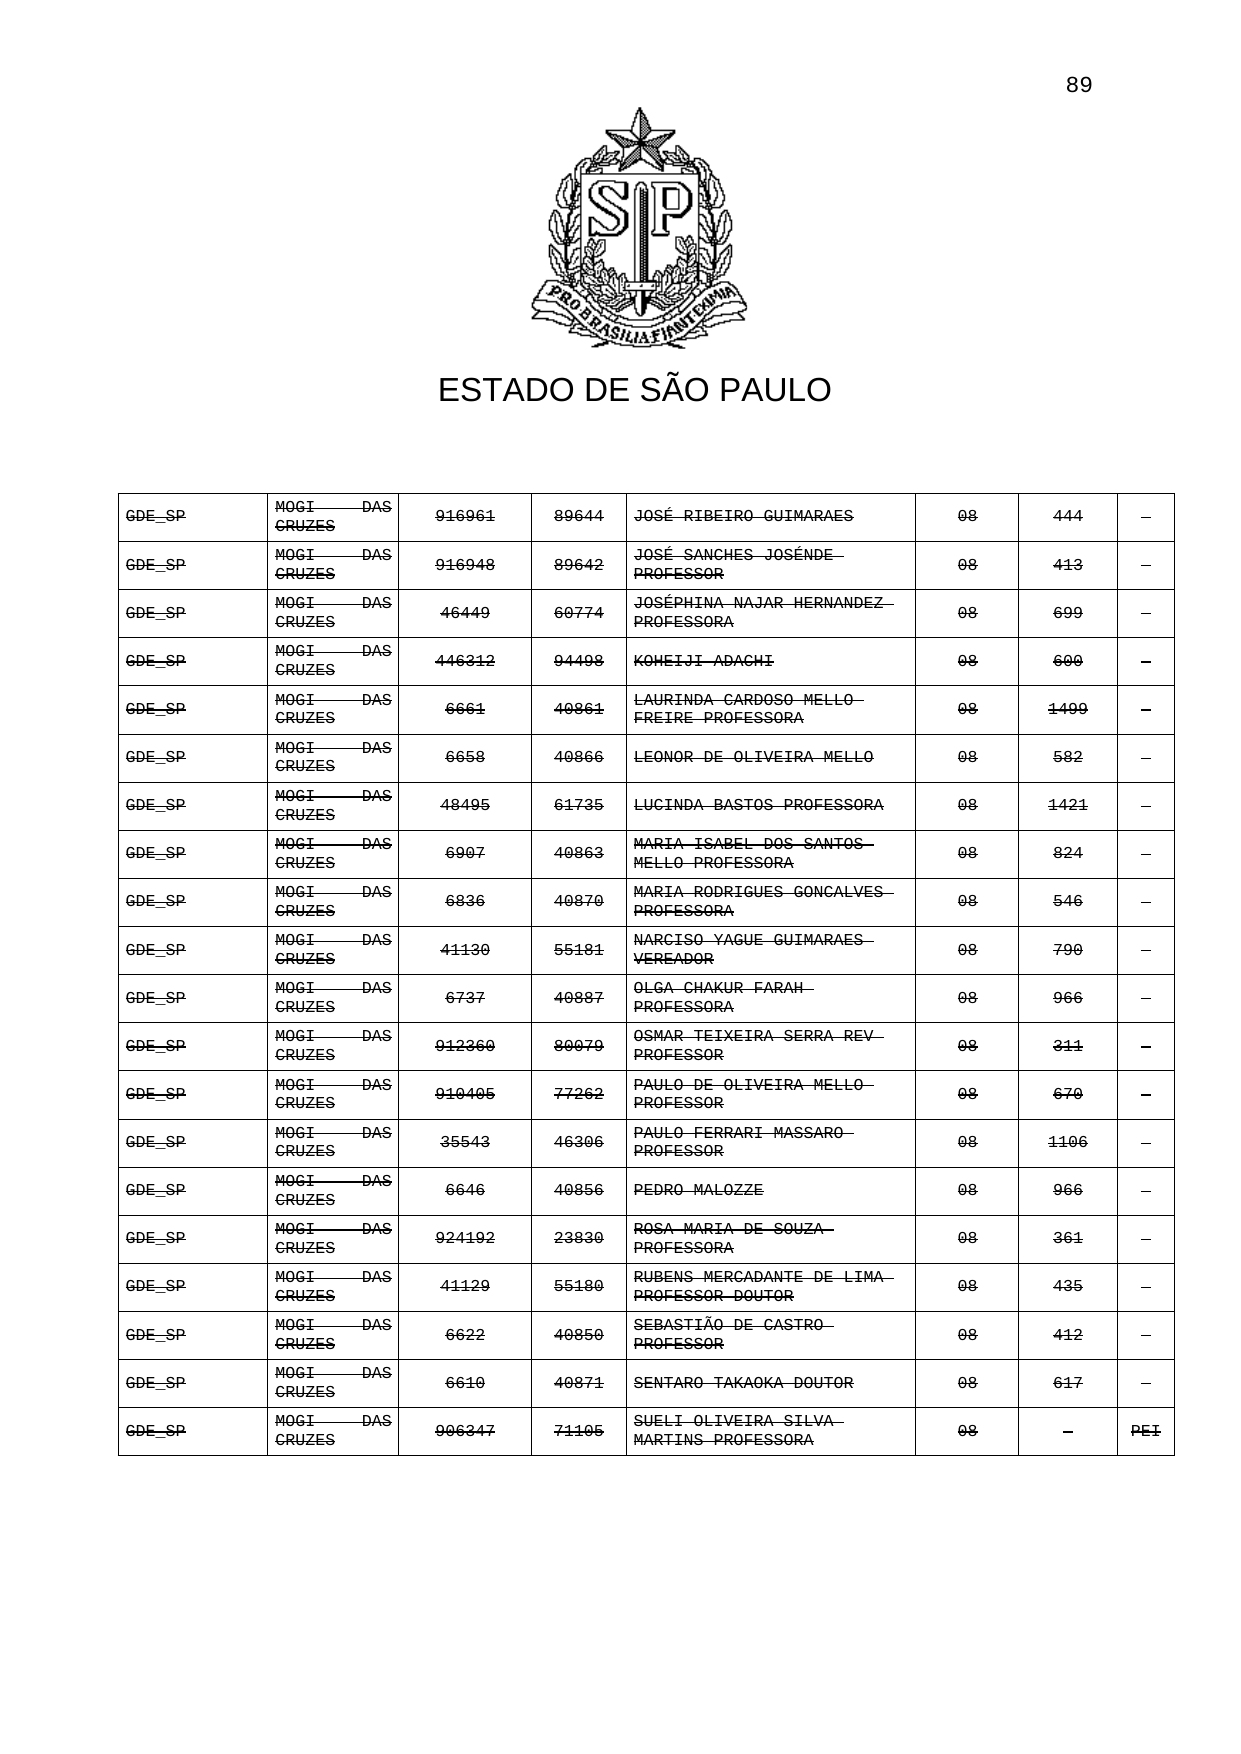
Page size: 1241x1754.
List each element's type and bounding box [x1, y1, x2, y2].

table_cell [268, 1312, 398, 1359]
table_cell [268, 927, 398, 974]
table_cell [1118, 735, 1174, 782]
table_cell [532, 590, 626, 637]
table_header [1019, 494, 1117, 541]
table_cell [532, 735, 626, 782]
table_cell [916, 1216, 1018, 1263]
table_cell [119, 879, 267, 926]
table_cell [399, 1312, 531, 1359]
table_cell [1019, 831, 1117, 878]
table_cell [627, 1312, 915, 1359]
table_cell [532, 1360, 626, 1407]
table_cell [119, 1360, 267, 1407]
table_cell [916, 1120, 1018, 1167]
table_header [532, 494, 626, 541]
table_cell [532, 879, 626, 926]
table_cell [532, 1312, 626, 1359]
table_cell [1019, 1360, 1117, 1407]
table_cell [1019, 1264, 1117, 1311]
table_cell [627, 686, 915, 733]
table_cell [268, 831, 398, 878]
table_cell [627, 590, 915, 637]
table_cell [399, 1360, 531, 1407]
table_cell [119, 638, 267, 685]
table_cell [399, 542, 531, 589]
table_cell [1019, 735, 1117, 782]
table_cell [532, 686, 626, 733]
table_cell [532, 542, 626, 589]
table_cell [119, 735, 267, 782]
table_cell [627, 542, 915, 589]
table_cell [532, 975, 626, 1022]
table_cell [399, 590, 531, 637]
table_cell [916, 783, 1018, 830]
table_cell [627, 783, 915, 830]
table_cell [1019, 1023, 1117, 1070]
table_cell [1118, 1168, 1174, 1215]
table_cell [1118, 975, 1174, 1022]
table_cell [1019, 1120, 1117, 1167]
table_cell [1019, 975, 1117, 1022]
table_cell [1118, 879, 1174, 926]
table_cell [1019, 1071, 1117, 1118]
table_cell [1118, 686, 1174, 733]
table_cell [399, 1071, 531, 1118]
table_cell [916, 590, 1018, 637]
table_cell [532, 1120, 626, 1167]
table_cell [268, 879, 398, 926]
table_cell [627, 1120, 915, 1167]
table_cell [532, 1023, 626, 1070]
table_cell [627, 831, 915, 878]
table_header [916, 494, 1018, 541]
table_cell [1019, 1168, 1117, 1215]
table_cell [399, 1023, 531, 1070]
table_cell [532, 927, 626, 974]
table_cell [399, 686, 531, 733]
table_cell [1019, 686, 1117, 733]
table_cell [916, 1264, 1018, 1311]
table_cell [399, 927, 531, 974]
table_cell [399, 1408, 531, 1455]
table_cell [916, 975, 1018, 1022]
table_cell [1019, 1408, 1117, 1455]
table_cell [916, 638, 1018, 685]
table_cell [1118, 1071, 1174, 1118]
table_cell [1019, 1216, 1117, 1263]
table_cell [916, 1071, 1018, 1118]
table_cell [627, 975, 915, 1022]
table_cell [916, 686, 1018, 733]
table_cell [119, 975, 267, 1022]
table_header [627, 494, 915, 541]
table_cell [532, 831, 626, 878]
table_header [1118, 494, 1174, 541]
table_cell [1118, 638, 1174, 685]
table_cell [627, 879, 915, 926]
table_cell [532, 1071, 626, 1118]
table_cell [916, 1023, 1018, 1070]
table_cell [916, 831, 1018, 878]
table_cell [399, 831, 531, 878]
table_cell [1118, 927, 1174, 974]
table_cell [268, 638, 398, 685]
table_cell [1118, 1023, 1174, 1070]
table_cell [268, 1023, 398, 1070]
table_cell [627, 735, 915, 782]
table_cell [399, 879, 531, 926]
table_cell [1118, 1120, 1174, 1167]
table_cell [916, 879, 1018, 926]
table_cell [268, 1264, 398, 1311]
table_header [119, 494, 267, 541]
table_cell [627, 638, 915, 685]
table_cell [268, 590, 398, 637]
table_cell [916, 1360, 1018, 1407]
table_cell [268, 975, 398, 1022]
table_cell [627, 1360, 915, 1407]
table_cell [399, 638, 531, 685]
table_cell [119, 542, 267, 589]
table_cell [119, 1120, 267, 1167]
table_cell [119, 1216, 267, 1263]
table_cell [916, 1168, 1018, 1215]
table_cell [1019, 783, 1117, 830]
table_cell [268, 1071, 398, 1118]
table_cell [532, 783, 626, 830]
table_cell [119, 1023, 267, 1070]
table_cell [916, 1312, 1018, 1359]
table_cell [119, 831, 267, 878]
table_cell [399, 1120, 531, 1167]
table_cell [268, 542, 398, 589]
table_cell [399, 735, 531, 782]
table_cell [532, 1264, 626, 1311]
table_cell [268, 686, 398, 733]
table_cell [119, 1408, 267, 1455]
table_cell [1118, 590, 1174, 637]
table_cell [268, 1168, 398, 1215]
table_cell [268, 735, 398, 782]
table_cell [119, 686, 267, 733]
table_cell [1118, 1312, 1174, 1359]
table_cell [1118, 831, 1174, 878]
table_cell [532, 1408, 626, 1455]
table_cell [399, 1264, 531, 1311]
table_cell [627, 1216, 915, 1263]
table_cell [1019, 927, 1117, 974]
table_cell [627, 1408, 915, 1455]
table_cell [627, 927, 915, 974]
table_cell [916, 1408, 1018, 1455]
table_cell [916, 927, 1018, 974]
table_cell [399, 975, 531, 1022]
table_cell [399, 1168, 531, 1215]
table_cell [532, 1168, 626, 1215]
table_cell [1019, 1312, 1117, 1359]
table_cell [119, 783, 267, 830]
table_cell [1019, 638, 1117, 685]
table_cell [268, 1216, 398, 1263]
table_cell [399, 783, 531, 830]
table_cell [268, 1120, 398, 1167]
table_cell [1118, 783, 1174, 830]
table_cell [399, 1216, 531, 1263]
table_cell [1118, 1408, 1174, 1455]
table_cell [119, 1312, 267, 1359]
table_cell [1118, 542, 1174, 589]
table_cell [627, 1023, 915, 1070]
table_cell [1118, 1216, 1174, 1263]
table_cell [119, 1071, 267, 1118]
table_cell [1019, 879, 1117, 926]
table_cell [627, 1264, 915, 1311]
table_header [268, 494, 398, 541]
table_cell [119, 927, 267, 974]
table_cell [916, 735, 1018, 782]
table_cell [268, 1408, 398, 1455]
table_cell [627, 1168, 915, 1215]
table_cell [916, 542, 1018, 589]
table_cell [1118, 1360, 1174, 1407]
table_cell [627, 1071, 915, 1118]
picture [522, 99, 748, 370]
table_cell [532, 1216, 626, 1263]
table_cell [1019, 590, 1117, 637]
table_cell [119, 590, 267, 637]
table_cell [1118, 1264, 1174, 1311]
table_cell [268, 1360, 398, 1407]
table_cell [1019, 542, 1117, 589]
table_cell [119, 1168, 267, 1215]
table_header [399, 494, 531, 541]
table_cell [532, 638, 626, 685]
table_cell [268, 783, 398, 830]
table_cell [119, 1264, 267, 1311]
